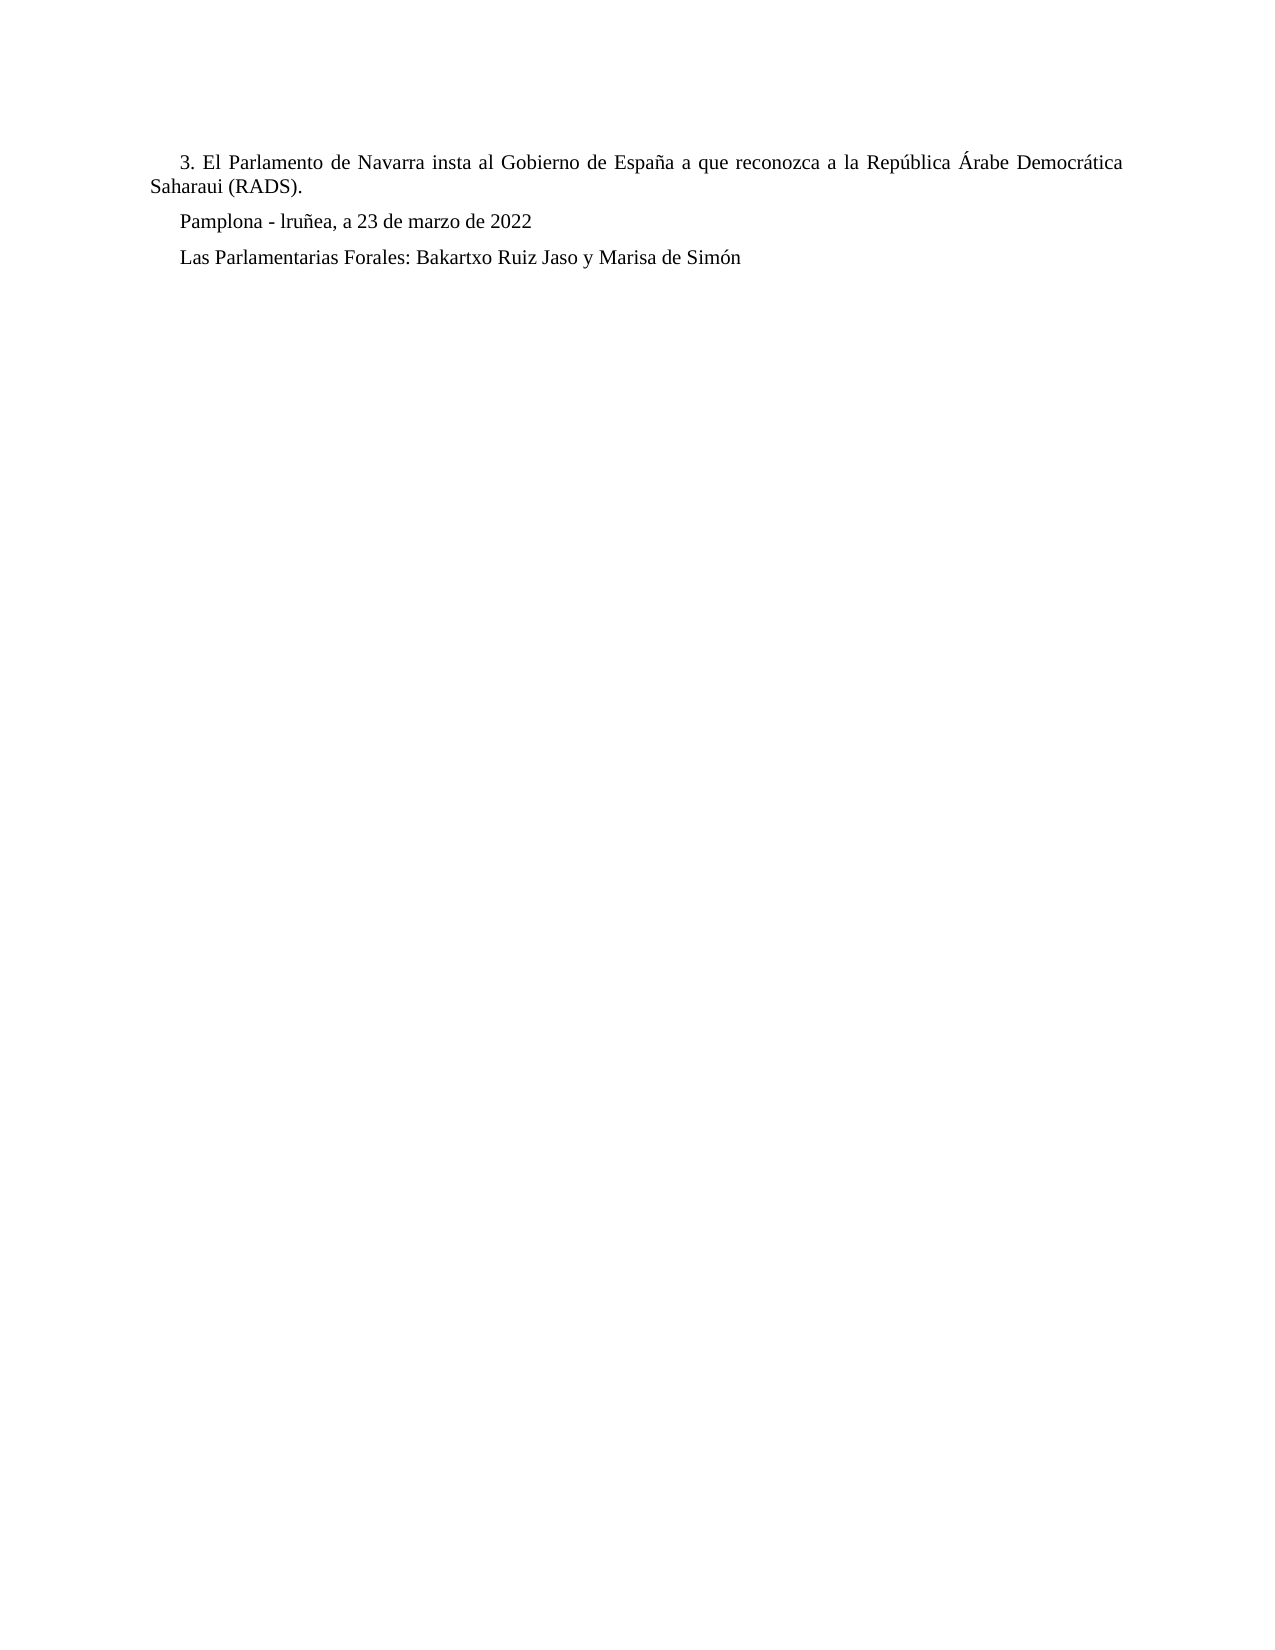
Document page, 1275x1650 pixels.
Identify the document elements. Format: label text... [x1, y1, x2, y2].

text Pamplona - lruñea, a 23 de marzo de 2022 [150, 210, 1125, 234]
text Las Parlamentarias Forales: Bakartxo Ruiz Jaso y Marisa de Simón [150, 245, 1125, 269]
text 3. El Parlamento de Navarra insta al Gobierno de España a que reconozca a la República Árabe Democrática Saharaui (RADS). [150, 150, 1125, 198]
